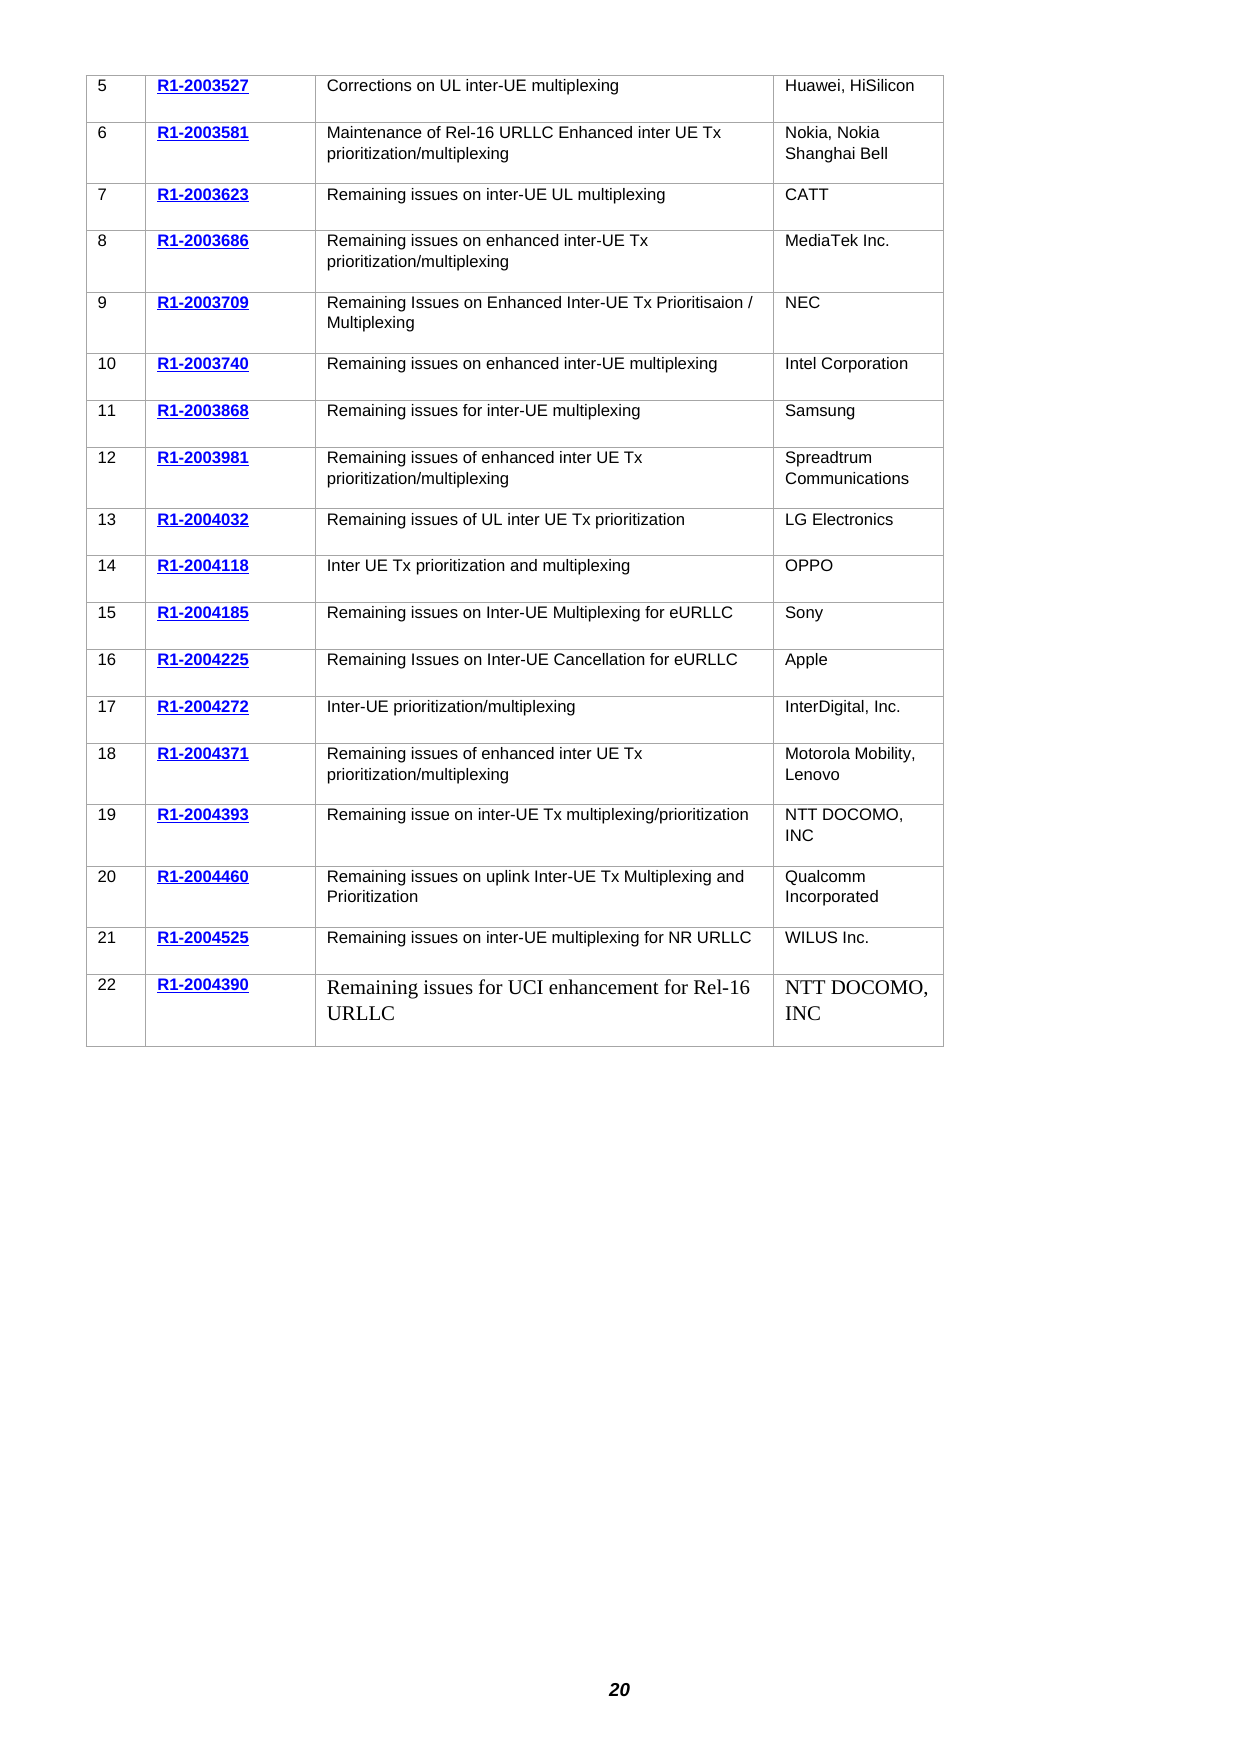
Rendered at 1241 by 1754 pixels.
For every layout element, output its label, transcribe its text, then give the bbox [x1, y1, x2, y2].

table_cell R1-2003581 [146, 123, 315, 183]
table_cell Sony [774, 603, 943, 649]
table_cell 19 [87, 805, 145, 866]
table_cell InterDigital, Inc. [774, 697, 943, 743]
table_cell Remaining issues of UL inter UE Tx prioritization [316, 509, 773, 555]
table_cell R1-2004460 [146, 867, 315, 927]
table_cell OPPO [774, 556, 943, 602]
table_cell R1-2004272 [146, 697, 315, 743]
table_cell Maintenance of Rel-16 URLLC Enhanced inter UE Tx prioritization/multiplexing [316, 123, 773, 183]
table_cell Intel Corporation [774, 354, 943, 400]
table_cell Remaining issues on enhanced inter-UE multiplexing [316, 354, 773, 400]
table_cell WILUS Inc. [774, 928, 943, 974]
table_cell R1-2003623 [146, 184, 315, 230]
table_cell R1-2003527 [146, 76, 315, 122]
table_cell R1-2003740 [146, 354, 315, 400]
table_cell NEC [774, 293, 943, 353]
table_cell R1-2003686 [146, 231, 315, 292]
table_cell Remaining issues for UCI enhancement for Rel-16 URLLC [316, 975, 773, 1046]
table_cell Inter UE Tx prioritization and multiplexing [316, 556, 773, 602]
table_cell 11 [87, 401, 145, 447]
table_cell Remaining issue on inter-UE Tx multiplexing/prioritization [316, 805, 773, 866]
table_cell R1-2004371 [146, 744, 315, 804]
table_cell NTT DOCOMO, INC [774, 975, 943, 1046]
table_cell Remaining issues on inter-UE UL multiplexing [316, 184, 773, 230]
table_cell Huawei, HiSilicon [774, 76, 943, 122]
table_cell 7 [87, 184, 145, 230]
table_cell CATT [774, 184, 943, 230]
table_cell Remaining issues for inter-UE multiplexing [316, 401, 773, 447]
table_cell 16 [87, 650, 145, 696]
table_cell Corrections on UL inter-UE multiplexing [316, 76, 773, 122]
table_cell 22 [87, 975, 145, 1046]
table_cell Remaining Issues on Inter-UE Cancellation for eURLLC [316, 650, 773, 696]
table_cell Remaining issues on inter-UE multiplexing for NR URLLC [316, 928, 773, 974]
table_cell Apple [774, 650, 943, 696]
table_cell LG Electronics [774, 509, 943, 555]
table_cell Inter-UE prioritization/multiplexing [316, 697, 773, 743]
table_cell Remaining issues on uplink Inter-UE Tx Multiplexing and Prioritization [316, 867, 773, 927]
table_cell Nokia, Nokia Shanghai Bell [774, 123, 943, 183]
table_cell Spreadtrum Communications [774, 448, 943, 508]
table_cell Remaining Issues on Enhanced Inter-UE Tx Prioritisaion / Multiplexing [316, 293, 773, 353]
table_cell R1-2003981 [146, 448, 315, 508]
table_cell R1-2004118 [146, 556, 315, 602]
table_cell 18 [87, 744, 145, 804]
table_cell R1-2004032 [146, 509, 315, 555]
table_cell Remaining issues of enhanced inter UE Tx prioritization/multiplexing [316, 744, 773, 804]
table_cell 13 [87, 509, 145, 555]
table_cell R1-2004225 [146, 650, 315, 696]
table_cell R1-2004185 [146, 603, 315, 649]
table_cell 20 [87, 867, 145, 927]
table_cell 8 [87, 231, 145, 292]
table_cell R1-2003868 [146, 401, 315, 447]
table_cell Motorola Mobility, Lenovo [774, 744, 943, 804]
table_cell 9 [87, 293, 145, 353]
table_cell R1-2004525 [146, 928, 315, 974]
table_cell 10 [87, 354, 145, 400]
table_cell NTT DOCOMO, INC [774, 805, 943, 866]
table_cell Remaining issues on Inter-UE Multiplexing for eURLLC [316, 603, 773, 649]
table_cell 6 [87, 123, 145, 183]
table_cell Qualcomm Incorporated [774, 867, 943, 927]
table_cell 15 [87, 603, 145, 649]
table_cell 17 [87, 697, 145, 743]
table_cell 12 [87, 448, 145, 508]
table_cell 14 [87, 556, 145, 602]
table_cell R1-2004393 [146, 805, 315, 866]
table_cell R1-2004390 [146, 975, 315, 1046]
table_cell 5 [87, 76, 145, 122]
table_cell R1-2003709 [146, 293, 315, 353]
table_cell Samsung [774, 401, 943, 447]
table_cell Remaining issues on enhanced inter-UE Tx prioritization/multiplexing [316, 231, 773, 292]
table_cell MediaTek Inc. [774, 231, 943, 292]
table_cell Remaining issues of enhanced inter UE Tx prioritization/multiplexing [316, 448, 773, 508]
table_cell 21 [87, 928, 145, 974]
